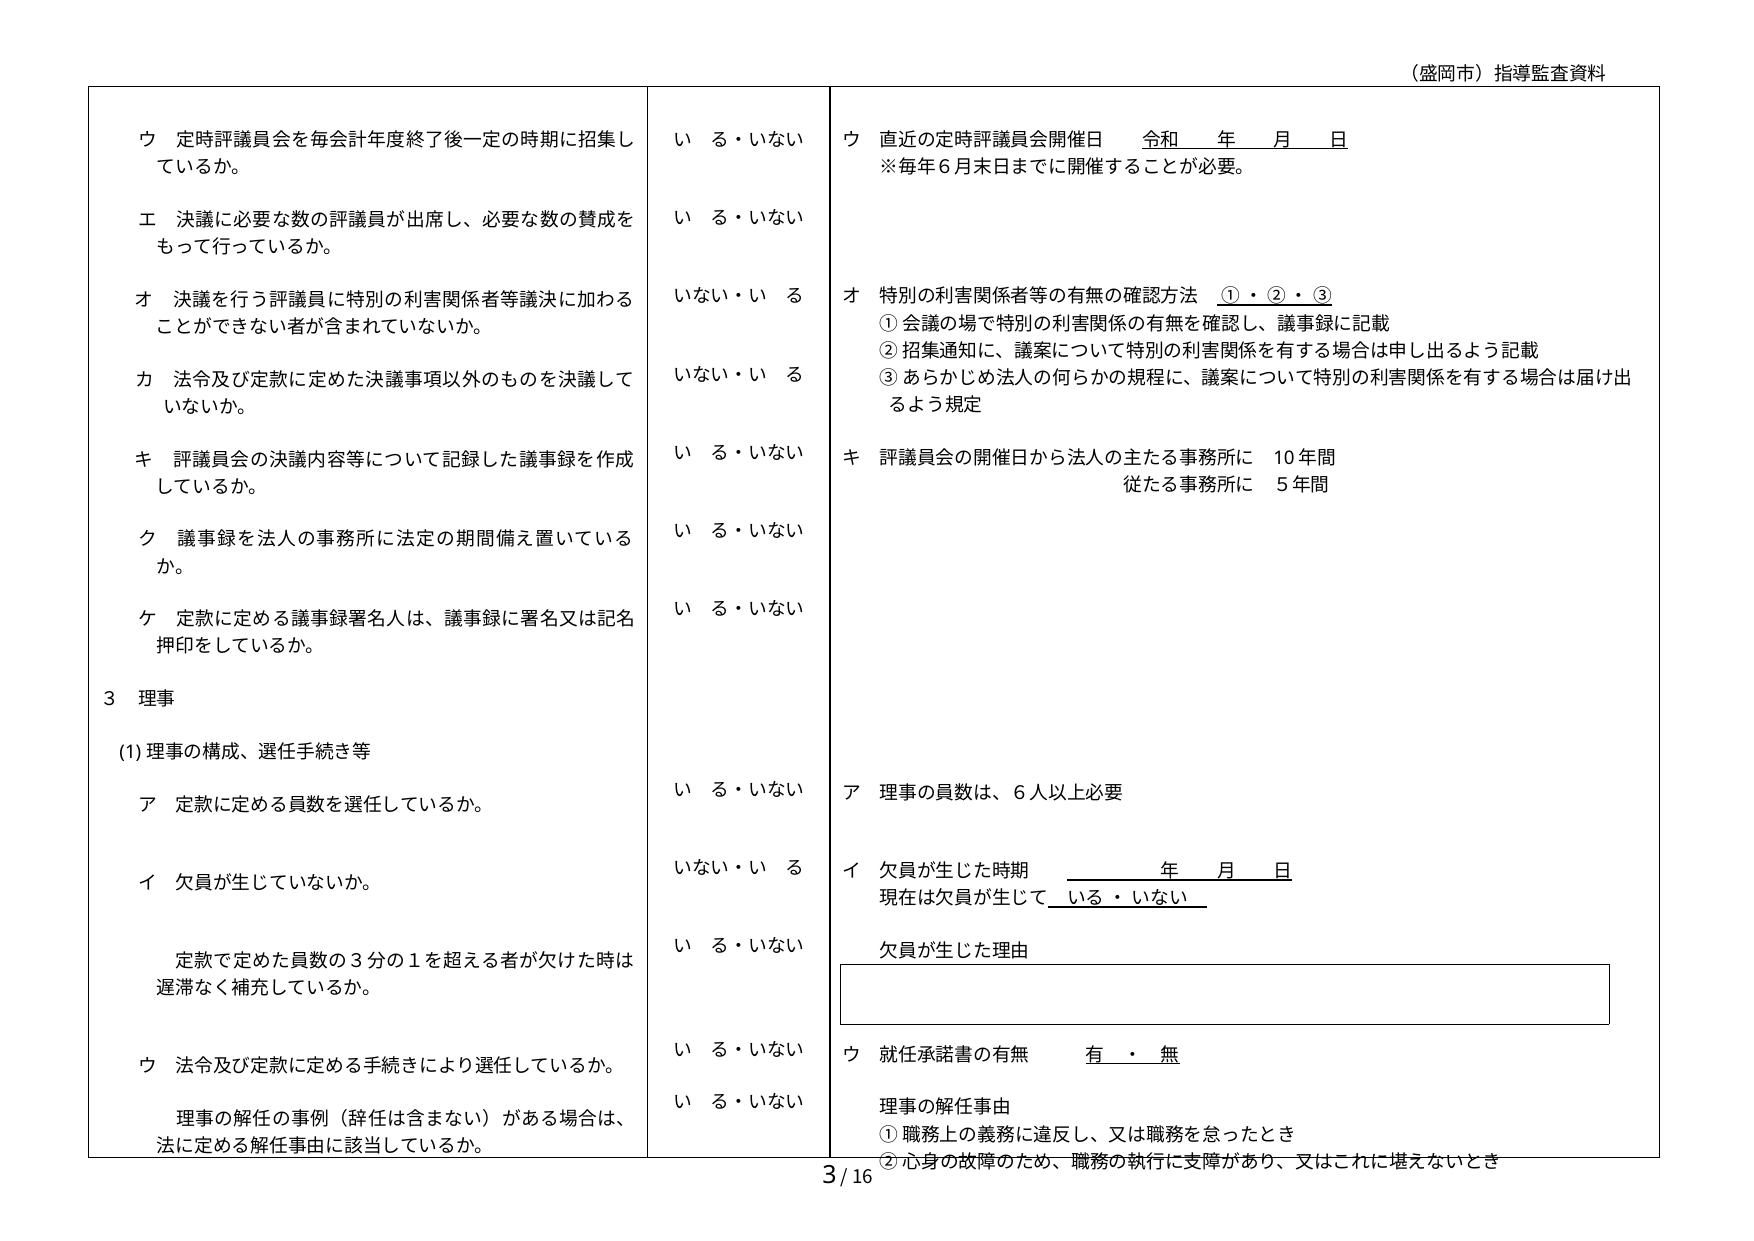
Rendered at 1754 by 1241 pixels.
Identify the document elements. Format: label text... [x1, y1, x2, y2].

table_cell ウ 直近の定時評議員会開催日 令和 年 月 日 ※毎年６月末日までに開催することが必要。 オ 特別の利害関係者等の有無の確認方法 ① ・ ② ・ ③ ① 会議の場で特別の利害関係の有無を確認し、議事録に記載 ② 招集通知に、議案について特別の利害関係を有する場合は申し出るよう記載 ③ あらかじめ法人の何らかの規程に、議案について特別の利害関係を有する場合は届け出 るよう規定 キ 評議員会の開催日から法人の主たる事務所に 10年間 従たる事務所に ５年間 ア 理事の員数は、６人以上必要 イ 欠員が生じた時期 年 月 日 現在は欠員が生じて いる ・ いない 欠員が生じた理由 ウ 就任承諾書の有無 有 ・ 無 理事の解任事由 ① 職務上の義務に違反し、又は職務を怠ったとき ② 心身の故障のため、職務の執行に支障があり、又はこれに堪えないとき [831, 87, 1659, 1157]
table_cell ウ 定時評議員会を毎会計年度終了後一定の時期に招集しているか。 エ 決議に必要な数の評議員が出席し、必要な数の賛成をもって行っているか。 オ 決議を行う評議員に特別の利害関係者等議決に加わることができない者が含まれていないか。 カ 法令及び定款に定めた決議事項以外のものを決議していないか。 キ 評議員会の決議内容等について記録した議事録を作成しているか。 ク 議事録を法人の事務所に法定の期間備え置いているか。 ケ 定款に定める議事録署名人は、議事録に署名又は記名押印をしているか。 ３ 理事 (1) 理事の構成、選任手続き等 ア 定款に定める員数を選任しているか。 イ 欠員が生じていないか。 定款で定めた員数の３分の１を超える者が欠けた時は遅滞なく補充しているか。 ウ 法令及び定款に定める手続きにより選任しているか。 理事の解任の事例（辞任は含まない）がある場合は、法に定める解任事由に該当しているか。 [89, 87, 647, 1157]
table_cell い る・いない い る・いない いない・い る いない・い る い る・いない い る・いない い る・いない い る・いない いない・い る い る・いない い る・いない い る・いない [648, 87, 829, 1157]
